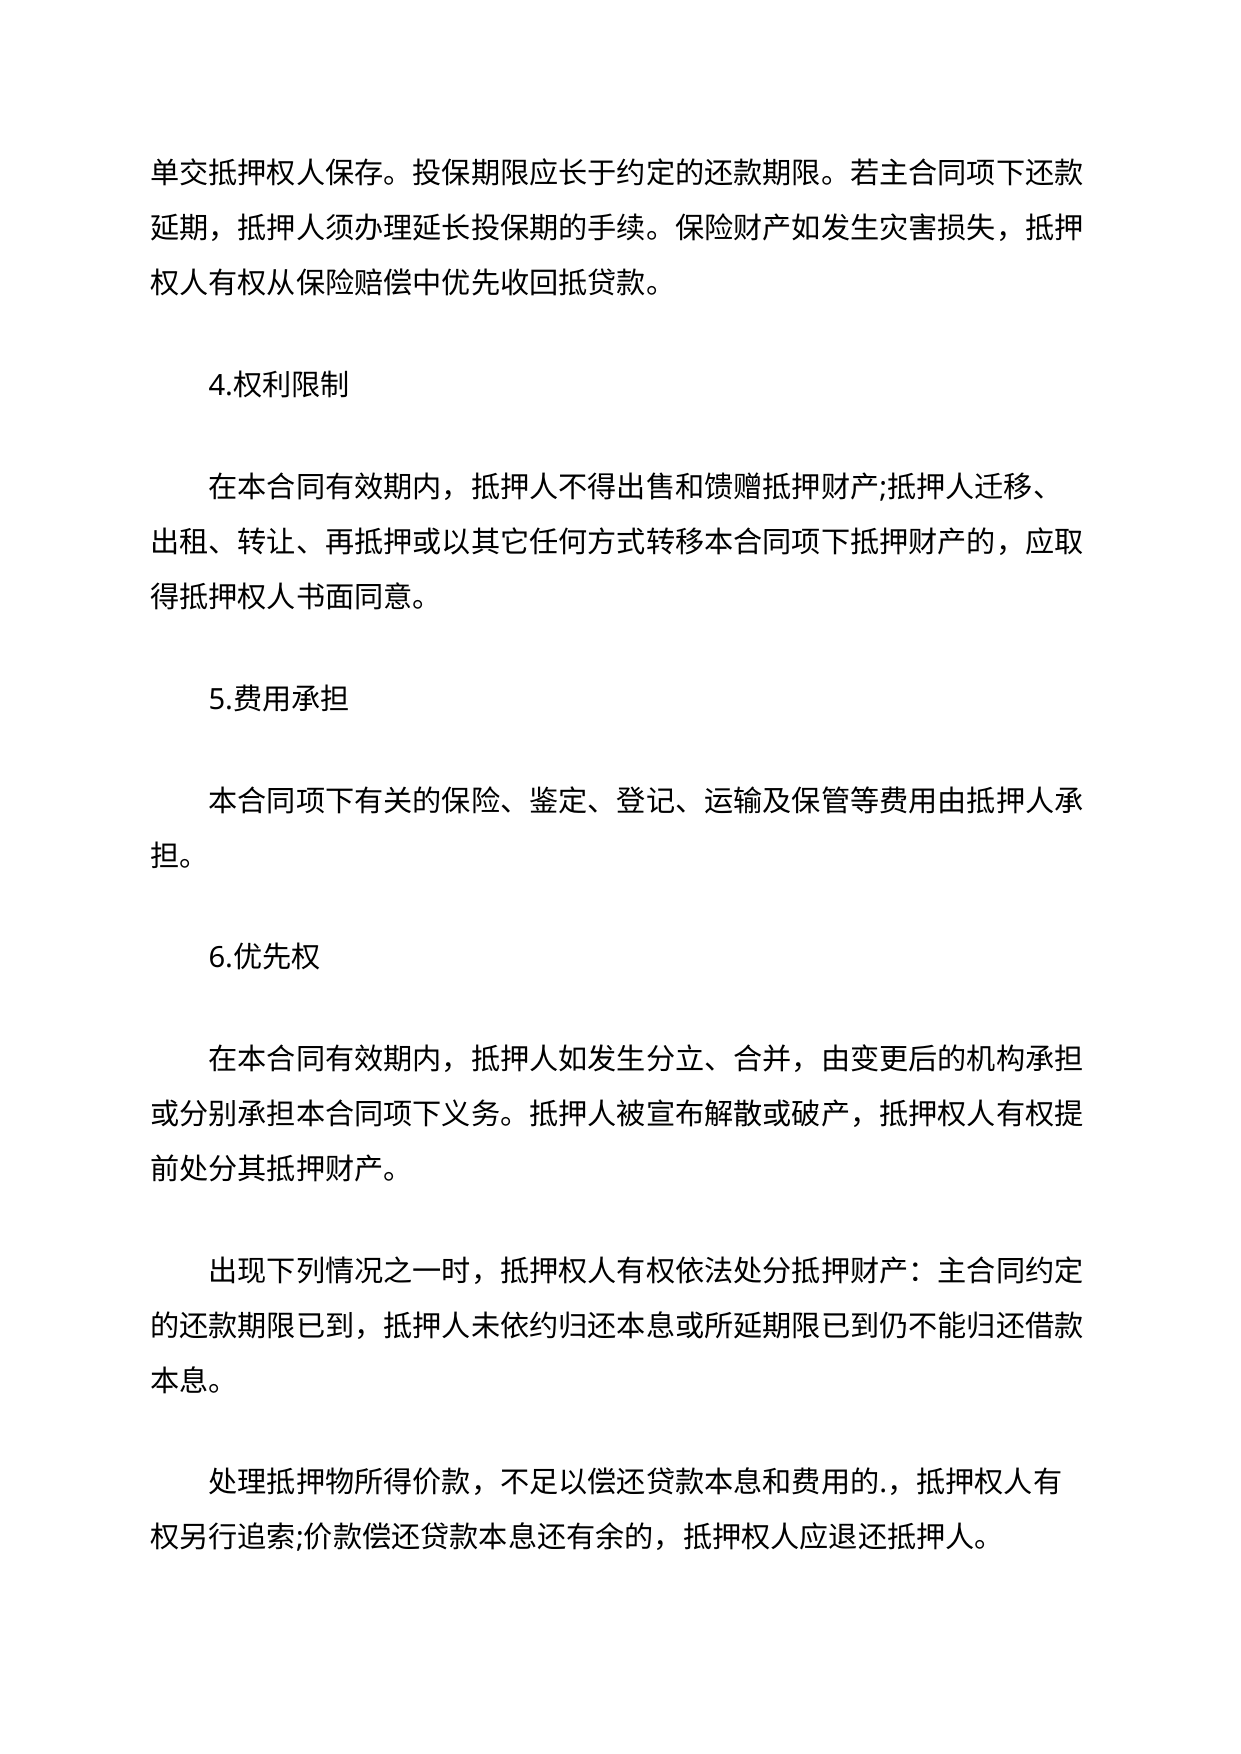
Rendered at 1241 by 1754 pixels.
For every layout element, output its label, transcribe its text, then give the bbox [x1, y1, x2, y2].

text 在本合同有效期内，抵押人不得出售和馈赠抵押财产;抵押人迁移、出租、转让、再抵押或以其它任何方式转移本合同项下抵押财产的，应取得抵押权人书面同意。 [150, 463, 1090, 616]
text 6.优先权 [150, 934, 1090, 976]
text 本合同项下有关的保险、鉴定、登记、运输及保管等费用由抵押人承担。 [150, 777, 1090, 874]
text 5.费用承担 [150, 675, 1090, 718]
text 处理抵押物所得价款，不足以偿还贷款本息和费用的.，抵押权人有权另行追索;价款偿还贷款本息还有余的，抵押权人应退还抵押人。 [150, 1459, 1090, 1556]
text 在本合同有效期内，抵押人如发生分立、合并，由变更后的机构承担或分别承担本合同项下义务。抵押人被宣布解散或破产，抵押权人有权提前处分其抵押财产。 [150, 1036, 1090, 1188]
text 4.权利限制 [150, 362, 1090, 404]
text 出现下列情况之一时，抵押权人有权依法处分抵押财产：主合同约定的还款期限已到，抵押人未依约归还本息或所延期限已到仍不能归还借款本息。 [150, 1247, 1090, 1399]
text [150, 150, 1090, 302]
